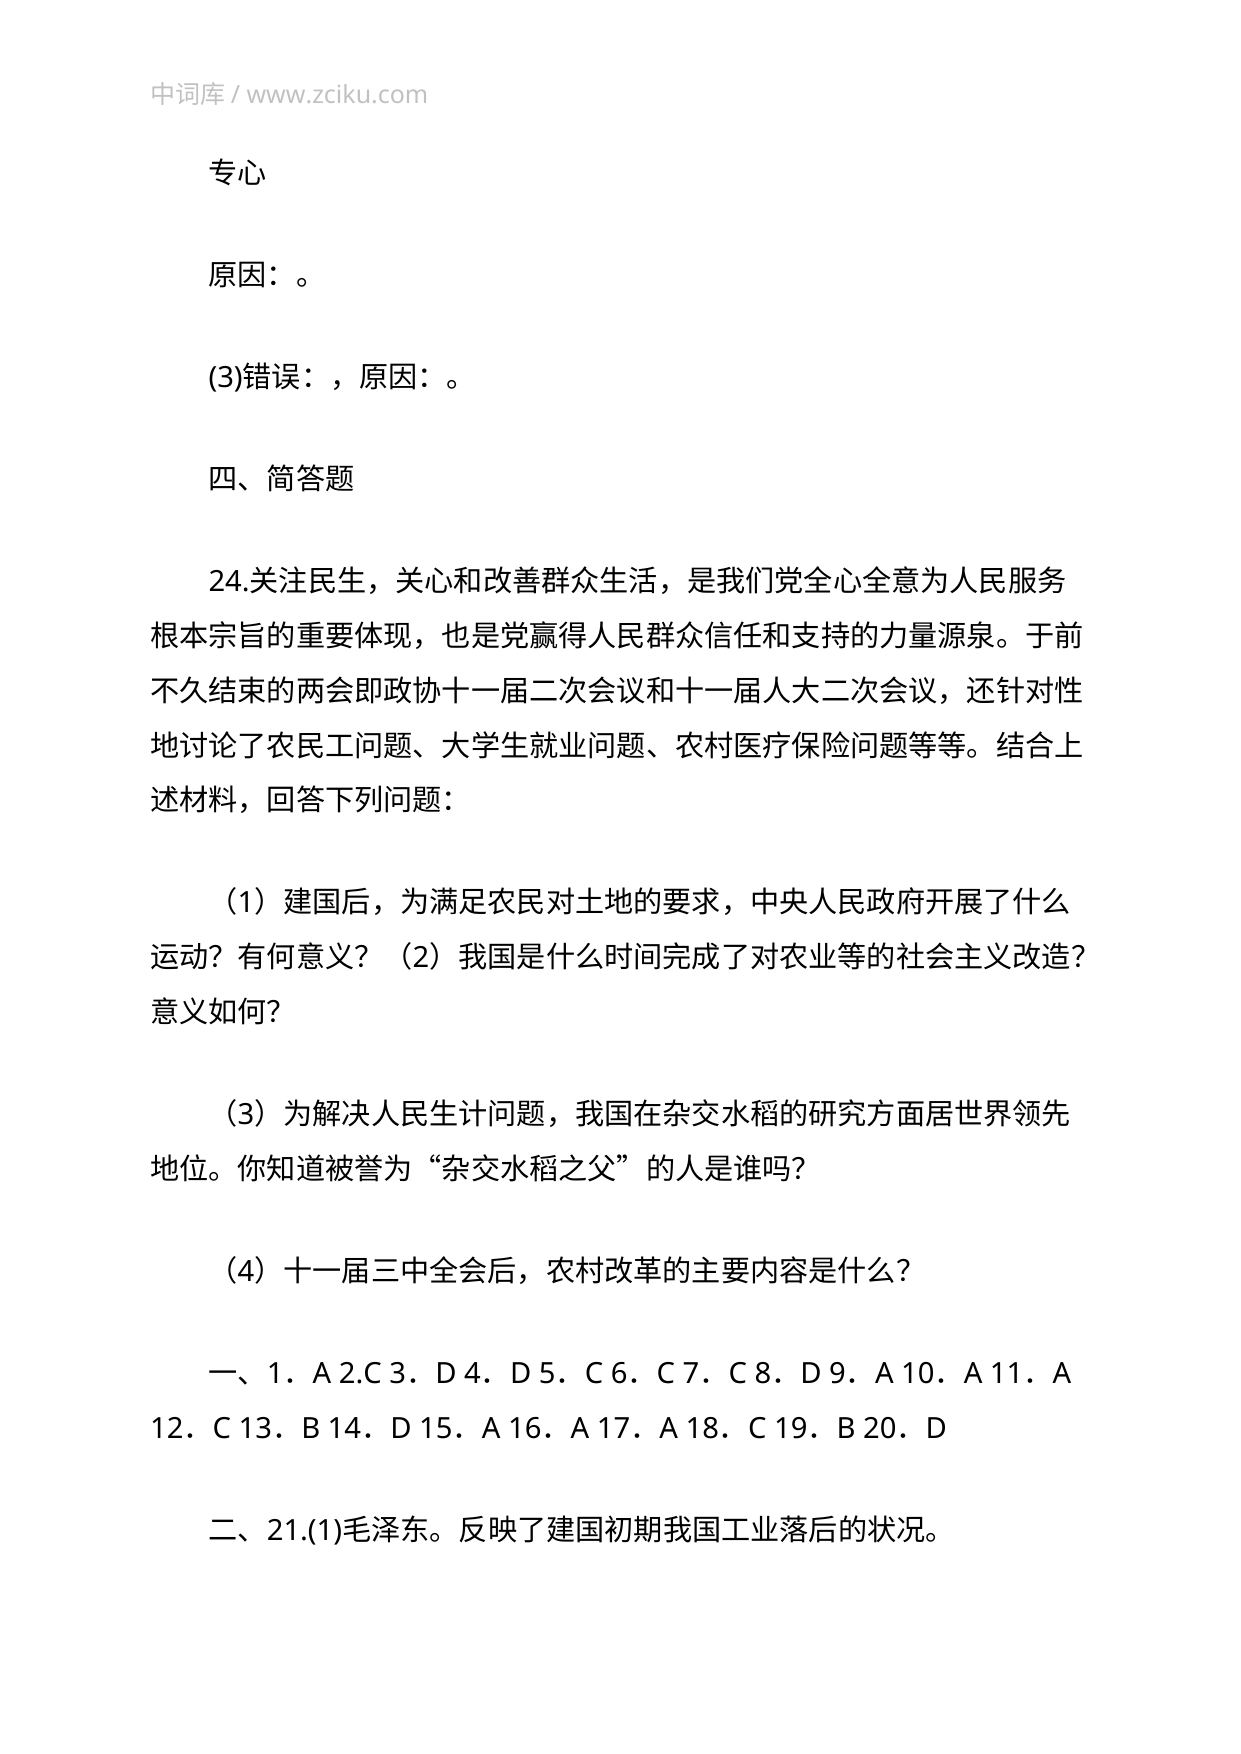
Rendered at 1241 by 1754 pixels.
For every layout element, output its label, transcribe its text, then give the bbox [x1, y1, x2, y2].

text (3)错误：，原因：。 [150, 353, 1090, 396]
text （3）为解决人民生计问题，我国在杂交水稻的研究方面居世界领先地位。你知道被誉为“杂交水稻之父”的人是谁吗？ [150, 1091, 1090, 1188]
text 原因：。 [150, 252, 1090, 294]
text 专心 [150, 150, 1090, 192]
text （4）十一届三中全会后，农村改革的主要内容是什么？ [150, 1247, 1090, 1290]
text 四、简答题 [150, 456, 1090, 498]
text 一、1．A 2.C 3．D 4．D 5．C 6．C 7．C 8．D 9．A 10．A 11．A 12．C 13．B 14．D 15．A 16．A 17．A 18．C 19．B 20．D [150, 1349, 1090, 1447]
text 二、21.(1)毛泽东。反映了建国初期我国工业落后的状况。 [150, 1506, 1090, 1549]
text （1）建国后，为满足农民对土地的要求，中央人民政府开展了什么运动？有何意义？（2）我国是什么时间完成了对农业等的社会主义改造？意义如何？ [150, 879, 1090, 1031]
text 24.关注民生，关心和改善群众生活，是我们党全心全意为人民服务根本宗旨的重要体现，也是党赢得人民群众信任和支持的力量源泉。于前不久结束的两会即政协十一届二次会议和十一届人大二次会议，还针对性地讨论了农民工问题、大学生就业问题、农村医疗保险问题等等。结合上述材料，回答下列问题： [150, 557, 1090, 819]
